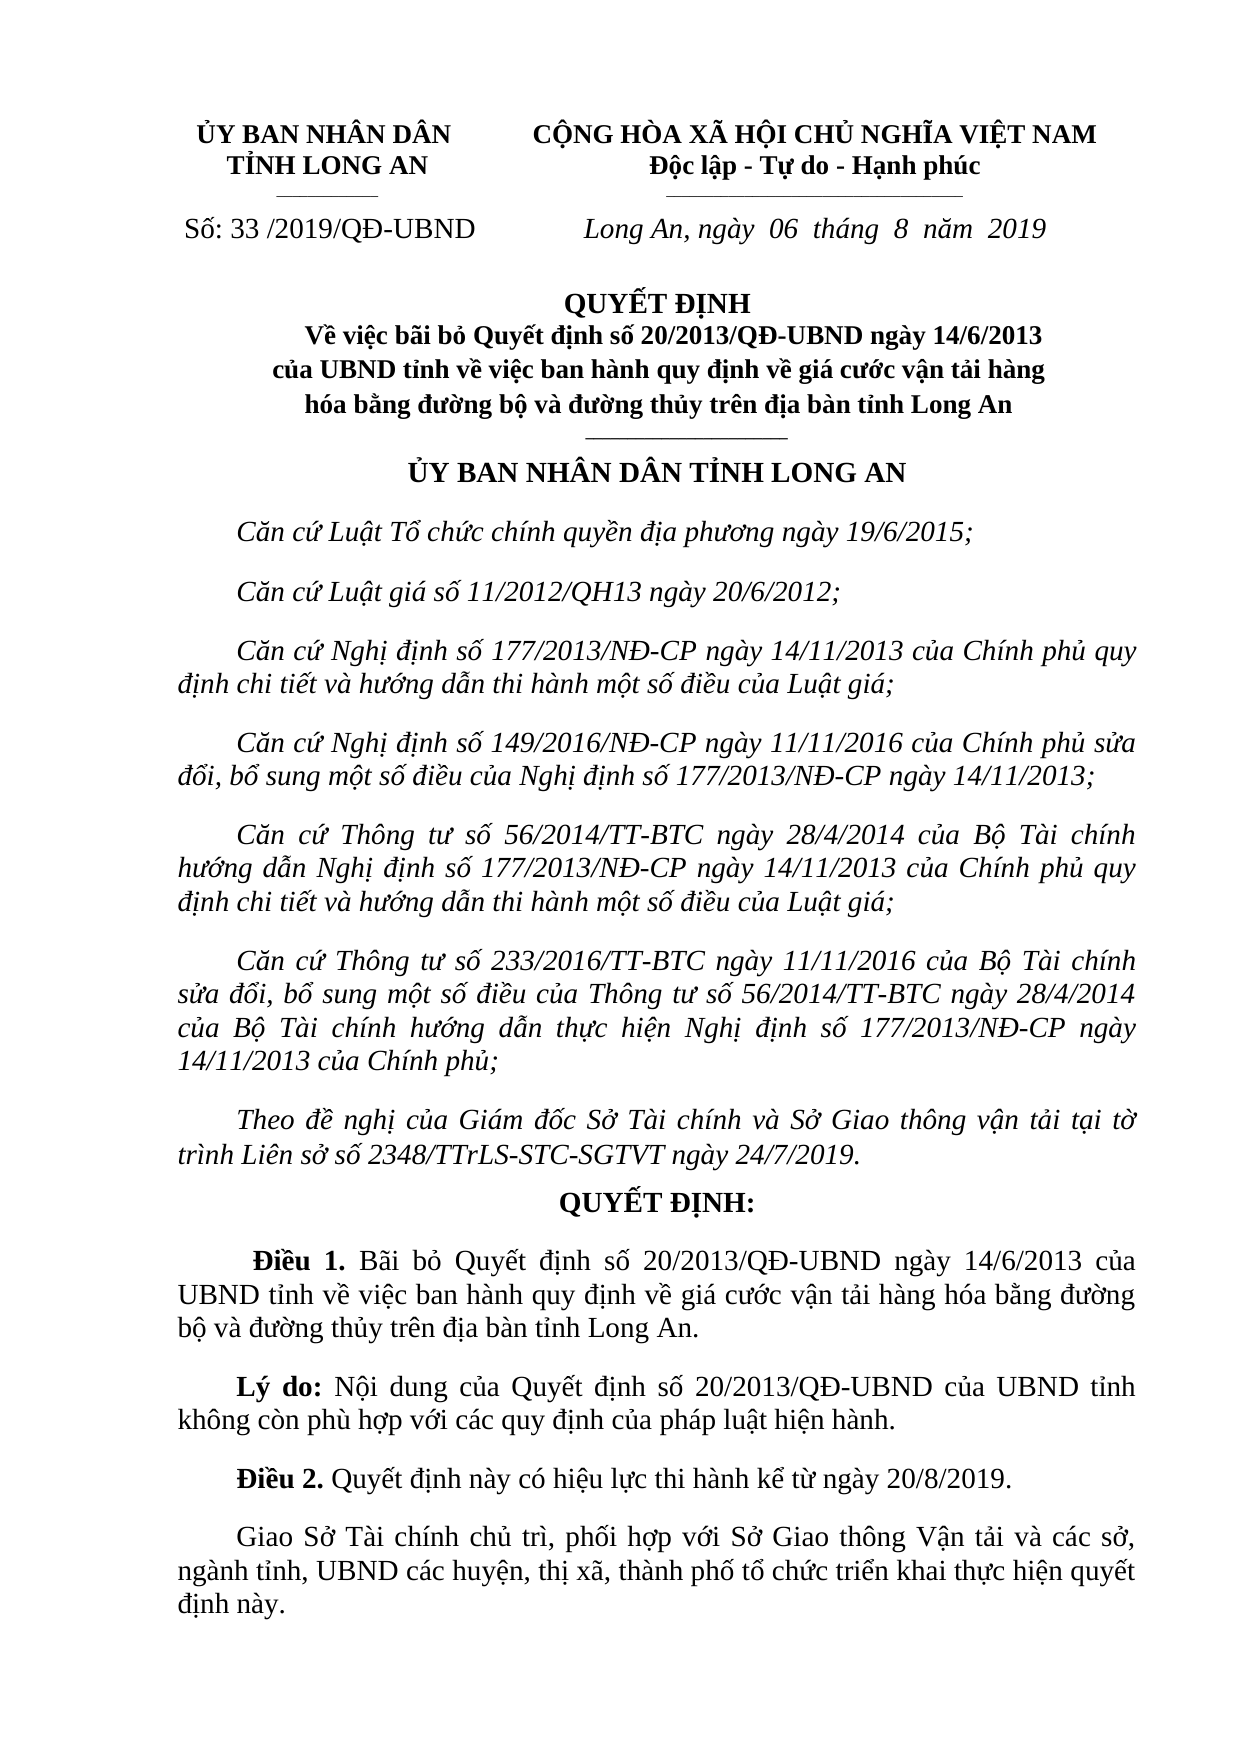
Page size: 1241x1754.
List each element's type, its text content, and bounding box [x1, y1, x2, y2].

text QUYẾT ĐỊNH: [177, 1185, 1137, 1218]
text ỦY BAN NHÂN DÂN TỈNH LONG AN [177, 456, 1137, 489]
text Căn cứ Thông tư số 56/2014/TT-BTC ngày 28/4/2014 của Bộ Tài chính hướng dẫn Nghị định số 177/2013/NĐ-CP ngày 14/11/2013 của Chính phủ quy định chi tiết và hướng dẫn thi hành một số điều của Luật giá; [177, 817, 1137, 918]
text Điều 2. Quyết định này có hiệu lực thi hành kể từ ngày 20/8/2019. [177, 1461, 1137, 1494]
text Theo đề nghị của Giám đốc Sở Tài chính và Sở Giao thông vận tải tại tờ trình Liên sở số 2348/TTrLS-STC-SGTVT ngày 24/7/2019. [177, 1102, 1137, 1171]
text Căn cứ Thông tư số 233/2016/TT-BTC ngày 11/11/2016 của Bộ Tài chính sửa đổi, bổ sung một số điều của Thông tư số 56/2014/TT-BTC ngày 28/4/2014 của Bộ Tài chính hướng dẫn thực hiện Nghị định số 177/2013/NĐ-CP ngày 14/11/2013 của Chính phủ; [177, 943, 1137, 1077]
text Căn cứ Luật Tổ chức chính quyền địa phương ngày 19/6/2015; [177, 514, 1137, 548]
text Giao Sở Tài chính chủ trì, phối hợp với Sở Giao thông Vận tải và các sở, ngành tỉnh, UBND các huyện, thị xã, thành phố tổ chức triển khai thực hiện quyết định này. [177, 1519, 1137, 1620]
text ________________________ [177, 422, 1137, 456]
text Căn cứ Nghị định số 177/2013/NĐ-CP ngày 14/11/2013 của Chính phủ quy định chi tiết và hướng dẫn thi hành một số điều của Luật giá; [177, 633, 1137, 700]
text _____________ ______________________________________ [177, 180, 1137, 212]
text Điều 1. Bãi bỏ Quyết định số 20/2013/QĐ-UBND ngày 14/6/2013 của UBND tỉnh về việc ban hành quy định về giá cước vận tải hàng hóa bằng đường bộ và đường thủy trên địa bàn tỉnh Long An. [177, 1243, 1137, 1344]
text TỈNH LONG AN Độc lập - Tự do - Hạnh phúc [177, 149, 1137, 180]
text Căn cứ Luật giá số 11/2012/QH13 ngày 20/6/2012; [177, 574, 1137, 608]
text Căn cứ Nghị định số 149/2016/NĐ-CP ngày 11/11/2016 của Chính phủ sửa đổi, bổ sung một số điều của Nghị định số 177/2013/NĐ-CP ngày 14/11/2013; [177, 725, 1137, 792]
text Số: 33 /2019/QĐ-UBND Long An, ngày 06 tháng 8 năm 2019 [177, 212, 1137, 245]
text Lý do: Nội dung của Quyết định số 20/2013/QĐ-UBND của UBND tỉnh không còn phù hợp với các quy định của pháp luật hiện hành. [177, 1369, 1137, 1436]
text ỦY BAN NHÂN DÂN CỘNG HÒA XÃ HỘI CHỦ NGHĨA VIỆT NAM [177, 118, 1137, 149]
subtitle QUYẾT ĐỊNH [177, 286, 1137, 319]
text Về việc bãi bỏ Quyết định số 20/2013/QĐ-UBND ngày 14/6/2013 của UBND tỉnh về việc ban hành quy định về giá cước vận tải hàng hóa bằng đường bộ và đường thủy trên địa bàn tỉnh Long An [266, 319, 1051, 419]
